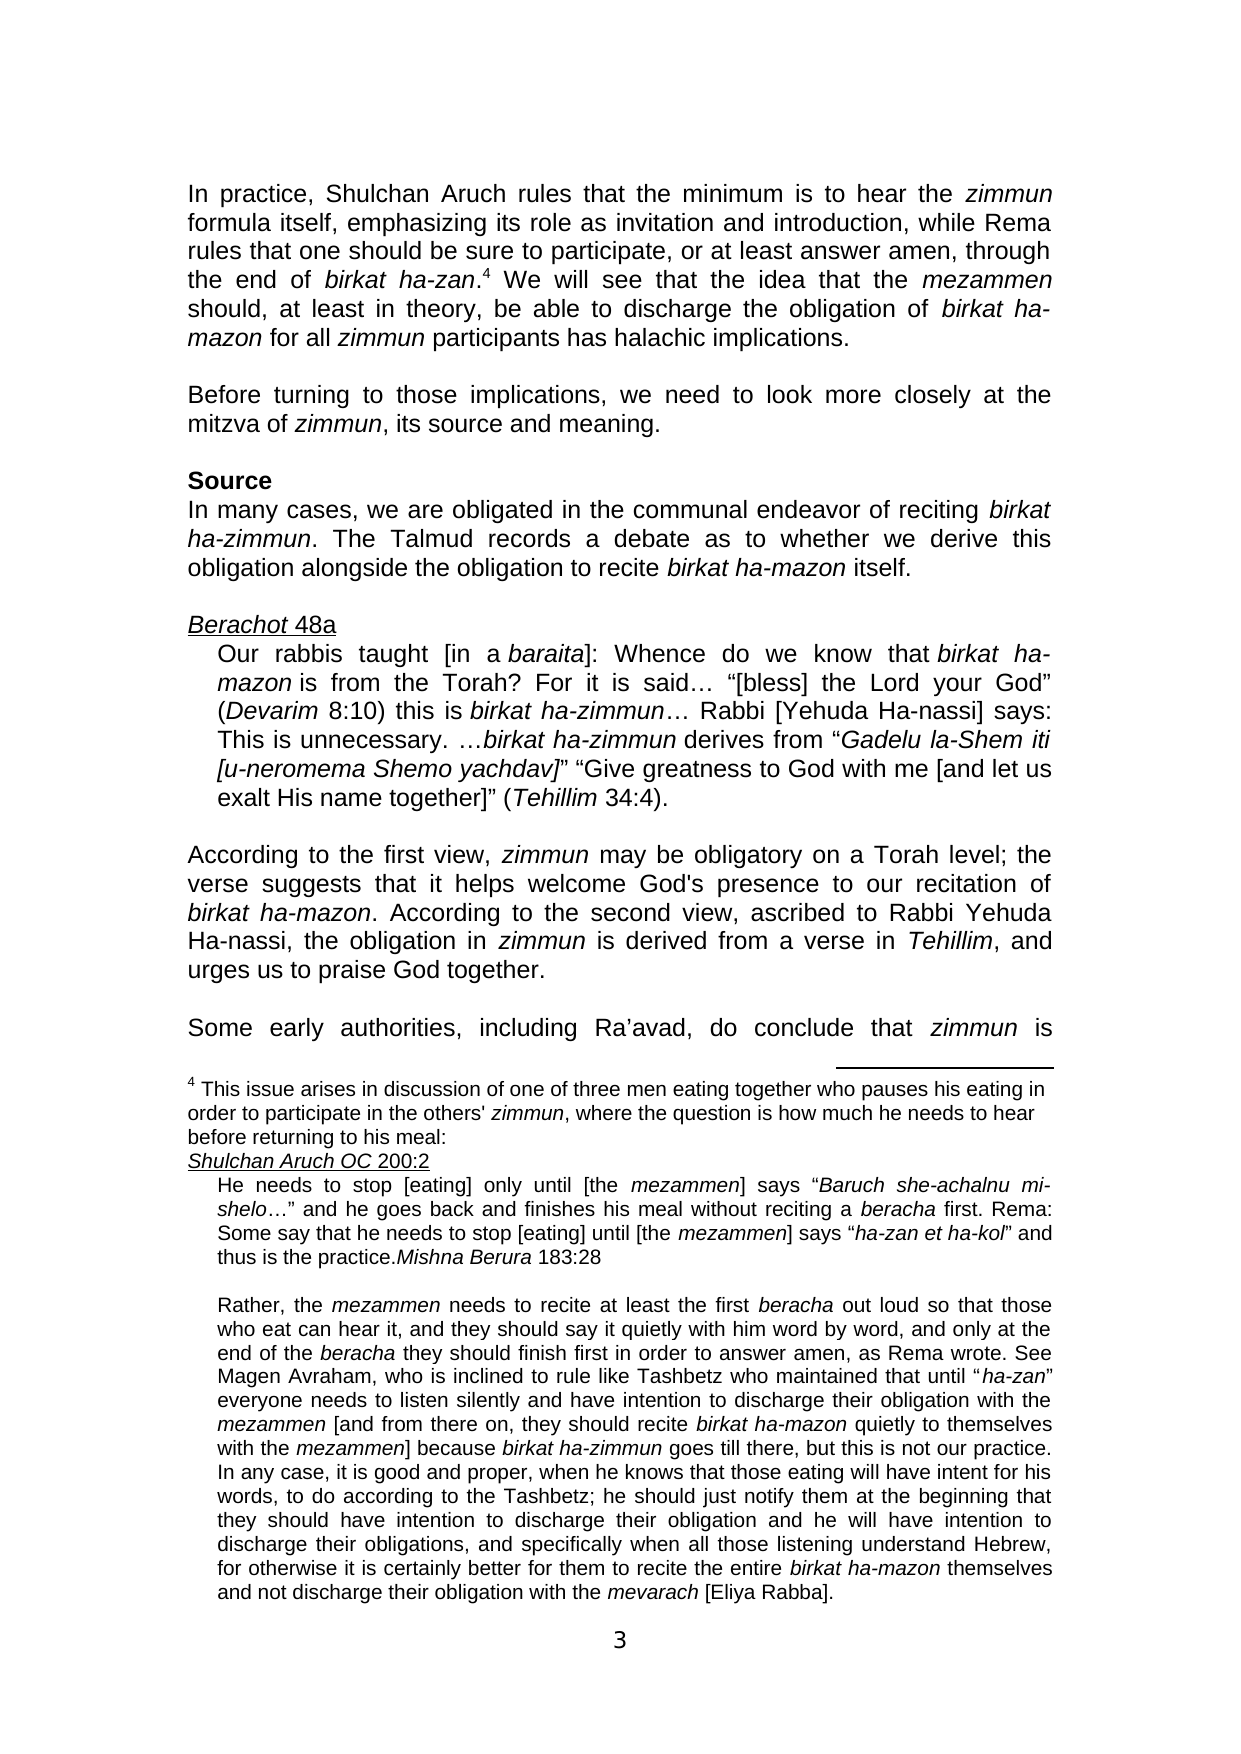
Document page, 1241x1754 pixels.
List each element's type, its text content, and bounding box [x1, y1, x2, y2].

text In many cases, we are obligated in the communal endeavor of reciting birkat ha-zimmun. The Talmud records a debate as to whether we derive this obligation alongside the obligation to recite birkat ha-mazon itself. [187, 495, 1053, 581]
title Berachot 48a [187, 610, 1053, 639]
text According to the first view, zimmun may be obligatory on a Torah level; the verse suggests that it helps welcome God's presence to our recitation of birkat ha-mazon. According to the second view, ascribed to Rabbi Yehuda Ha-nassi, the obligation in zimmun is derived from a verse in Tehillim, and urges us to praise God together. [187, 840, 1053, 984]
text Before turning to those implications, we need to look more closely at the mitzva of zimmun, its source and meaning. [187, 380, 1053, 437]
text In practice, Shulchan Aruch rules that the minimum is to hear the zimmun formula itself, emphasizing its role as invitation and introduction, while Rema rules that one should be sure to participate, or at least answer amen, through the end of birkat ha-zan. We will see that the idea that the mezammen should, at least in theory, be able to discharge the obligation of birkat ha-mazon for all zimmun participants has halachic implications. [187, 179, 1053, 351]
text Some early authorities, including Ra’avad, do conclude that zimmun is obligatory on a Torah level, while others, including Ra'ah, maintain that it is rabbinic. A third position, proposed by Mabit, suggests that zimmun is obligatory on a Torah level specifically when recited by at least ten men. (We'll come back to the question of gender for this type of zimmun in the second part of this series.) [187, 1012, 1053, 1041]
text Source [187, 466, 1053, 495]
text Our rabbis taught [in a baraita]: Whence do we know that birkat ha-mazon is from the Torah? For it is said… “[bless] the Lord your God” (Devarim 8:10) this is birkat ha-zimmun… Rabbi [Yehuda Ha-nassi] says: This is unnecessary. …birkat ha-zimmun derives from “Gadelu la-Shem iti [u-neromema Shemo yachdav]” “Give greatness to God with me [and let us exalt His name together]” (Tehillim 34:4). [217, 639, 1053, 811]
